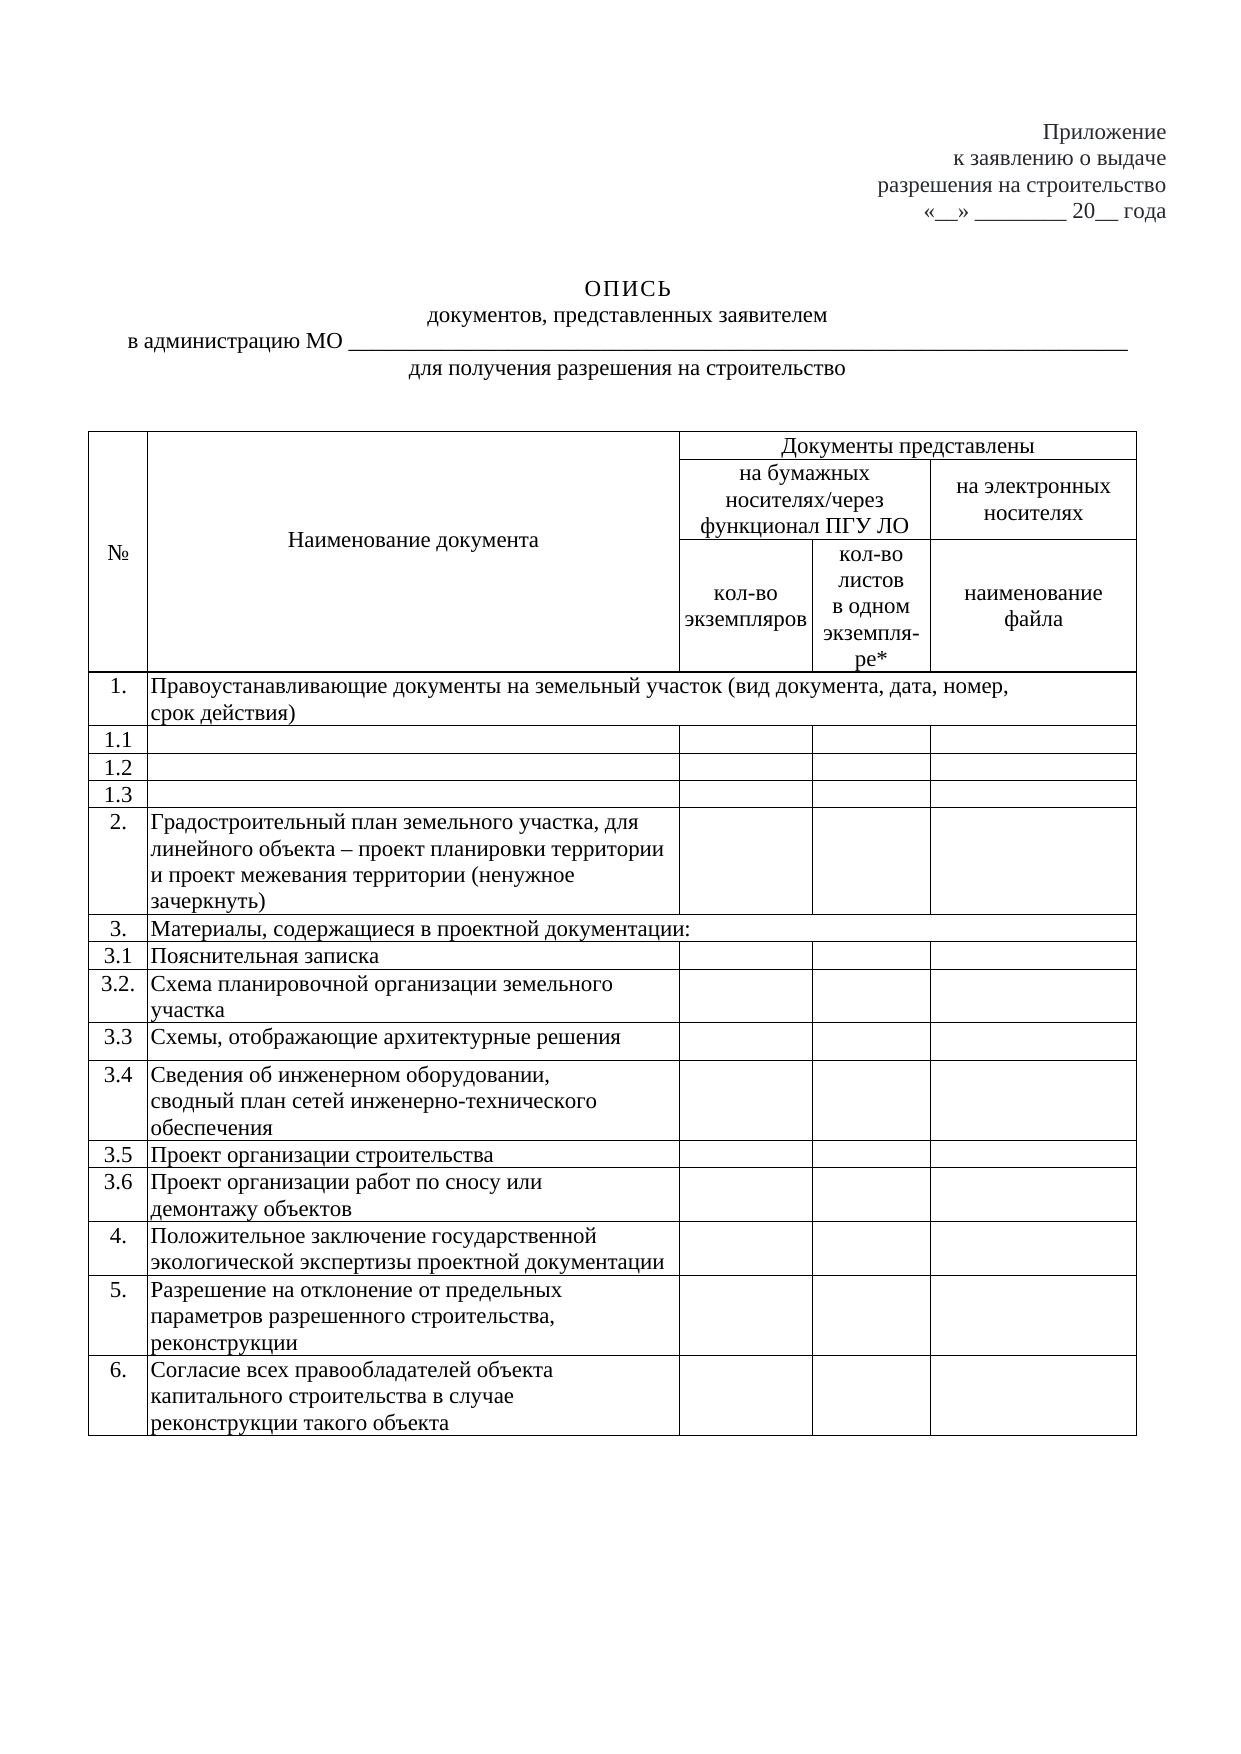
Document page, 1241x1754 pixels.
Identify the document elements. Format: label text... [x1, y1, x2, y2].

table_cell [148, 726, 679, 752]
table_cell 1.1 [89, 726, 147, 752]
table_cell [680, 970, 812, 1022]
table_cell [931, 1023, 1136, 1060]
table_cell [931, 1356, 1136, 1435]
table_cell Материалы, содержащиеся в проектной документации: [148, 915, 1136, 941]
table_cell [148, 781, 679, 807]
table_cell Сведения об инженерном оборудовании, сводный план сетей инженерно-технического обеспечения [148, 1061, 679, 1140]
table_cell [813, 1168, 930, 1221]
table_cell [680, 1276, 812, 1355]
table_cell 3.1 [89, 942, 147, 968]
text разрешения на строительство [88, 171, 1166, 197]
table_cell [680, 1061, 812, 1140]
table_cell [680, 781, 812, 807]
table_cell 4. [89, 1222, 147, 1275]
table_cell [931, 1168, 1136, 1221]
table_cell [680, 726, 812, 752]
table_cell Положительное заключение государственной экологической экспертизы проектной документации [148, 1222, 679, 1275]
table_cell на электронных носителях [931, 460, 1136, 538]
table_cell Градостроительный план земельного участка, для линейного объекта – проект планировки территории и проект межевания территории (ненужное зачеркнуть) [148, 808, 679, 914]
table_cell [813, 970, 930, 1022]
table_cell [680, 808, 812, 914]
table_cell Согласие всех правообладателей объекта капитального строительства в случае реконструкции такого объекта [148, 1356, 679, 1435]
table_cell Пояснительная записка [148, 942, 679, 968]
table_cell Проект организации строительства [148, 1141, 679, 1167]
table_cell Правоустанавливающие документы на земельный участок (вид документа, дата, номер, срок действия) [148, 673, 1136, 725]
table_cell кол-во листов в одном экземпляре* [813, 540, 930, 671]
table_cell [931, 942, 1136, 968]
table_cell 3. [89, 915, 147, 941]
text к заявлению о выдаче [88, 144, 1166, 171]
table_cell 6. [89, 1356, 147, 1435]
table_cell 5. [89, 1276, 147, 1355]
table_cell [680, 754, 812, 780]
table_cell [680, 1141, 812, 1167]
table_cell Разрешение на отклонение от предельных параметров разрешенного строительства, реконструкции [148, 1276, 679, 1355]
table_cell 1.2 [89, 754, 147, 780]
table_cell [931, 754, 1136, 780]
table_cell [813, 1276, 930, 1355]
table_cell [931, 781, 1136, 807]
table_cell [813, 754, 930, 780]
table_cell [931, 726, 1136, 752]
table_cell [931, 1141, 1136, 1167]
table_cell на бумажных носителях/через функционал ПГУ ЛО [680, 460, 930, 538]
text «__» ________ 20__ года [88, 197, 1166, 223]
table_cell Схема планировочной организации земельного участка [148, 970, 679, 1022]
table_header Наименование документа [148, 432, 679, 671]
table_cell [813, 1141, 930, 1167]
table_cell [813, 808, 930, 914]
text ОПИСЬ [88, 274, 1166, 301]
text Приложение [88, 118, 1166, 144]
table_cell [813, 1023, 930, 1060]
table_cell 3.4 [89, 1061, 147, 1140]
table_cell 3.6 [89, 1168, 147, 1221]
table_cell Проект организации работ по сносу или демонтажу объектов [148, 1168, 679, 1221]
table_cell [680, 1356, 812, 1435]
table_cell [680, 1168, 812, 1221]
table_cell [931, 808, 1136, 914]
table_cell [813, 942, 930, 968]
table_cell [813, 726, 930, 752]
table_cell [813, 1222, 930, 1275]
table_cell 1.3 [89, 781, 147, 807]
table_header Документы представлены [680, 432, 1136, 458]
table_cell 3.3 [89, 1023, 147, 1060]
table_cell [931, 970, 1136, 1022]
table_cell 3.5 [89, 1141, 147, 1167]
table_cell [680, 1222, 812, 1275]
table_cell 3.2. [89, 970, 147, 1022]
table_cell [148, 754, 679, 780]
table_cell [931, 1061, 1136, 1140]
table_cell [931, 1222, 1136, 1275]
table_cell [813, 781, 930, 807]
table_cell 2. [89, 808, 147, 914]
table_header № [89, 432, 147, 671]
table_cell [813, 1356, 930, 1435]
table_cell [813, 1061, 930, 1140]
table_cell [680, 1023, 812, 1060]
table_cell кол-во экземпляров [680, 540, 812, 671]
table_cell наименование файла [931, 540, 1136, 671]
table_cell Схемы, отображающие архитектурные решения [148, 1023, 679, 1060]
text документов, представленных заявителем в администрацию МО ____________________________________________________________________ для получения разрешения на строительство [88, 301, 1166, 380]
table_cell 1. [89, 673, 147, 725]
table_cell [931, 1276, 1136, 1355]
table_cell [680, 942, 812, 968]
